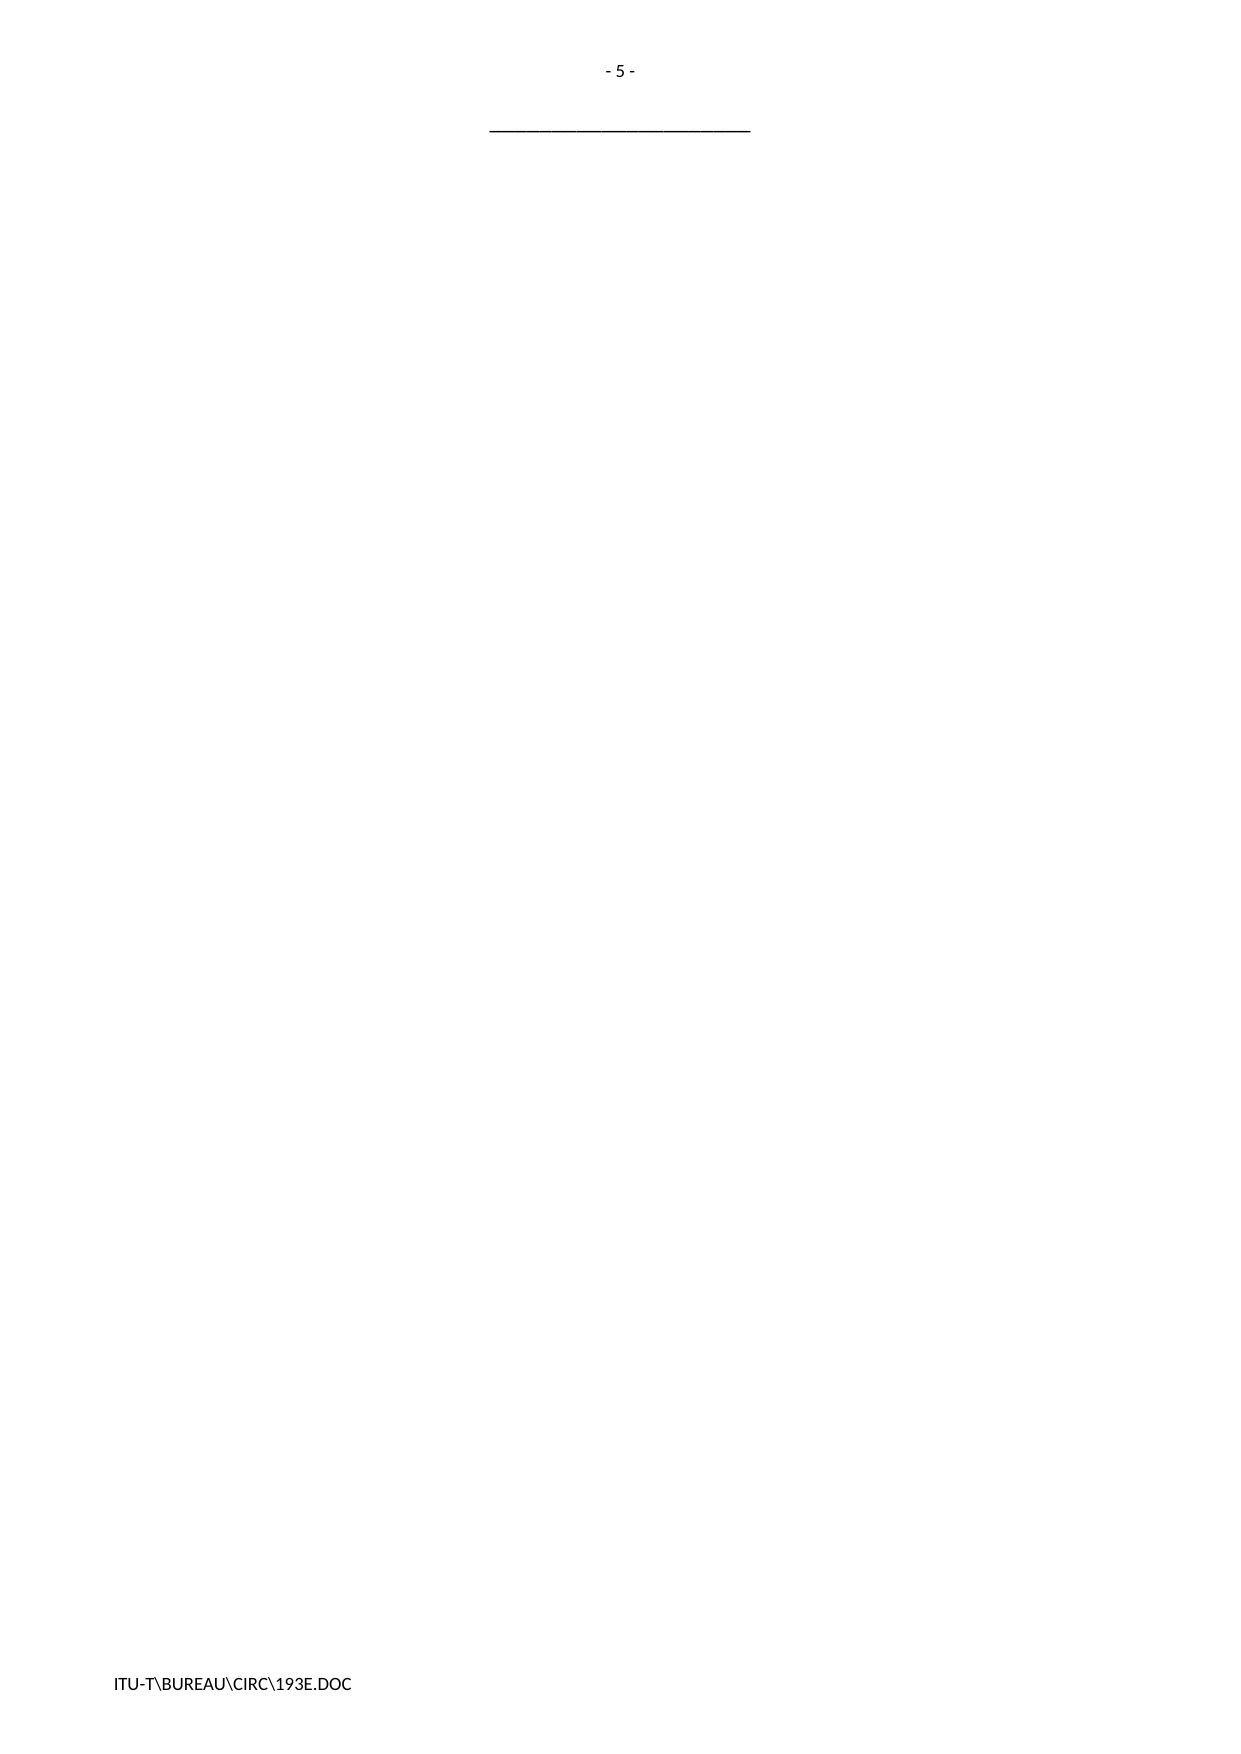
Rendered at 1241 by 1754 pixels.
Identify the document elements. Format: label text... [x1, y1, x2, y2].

text _____________________ [113, 105, 1127, 135]
